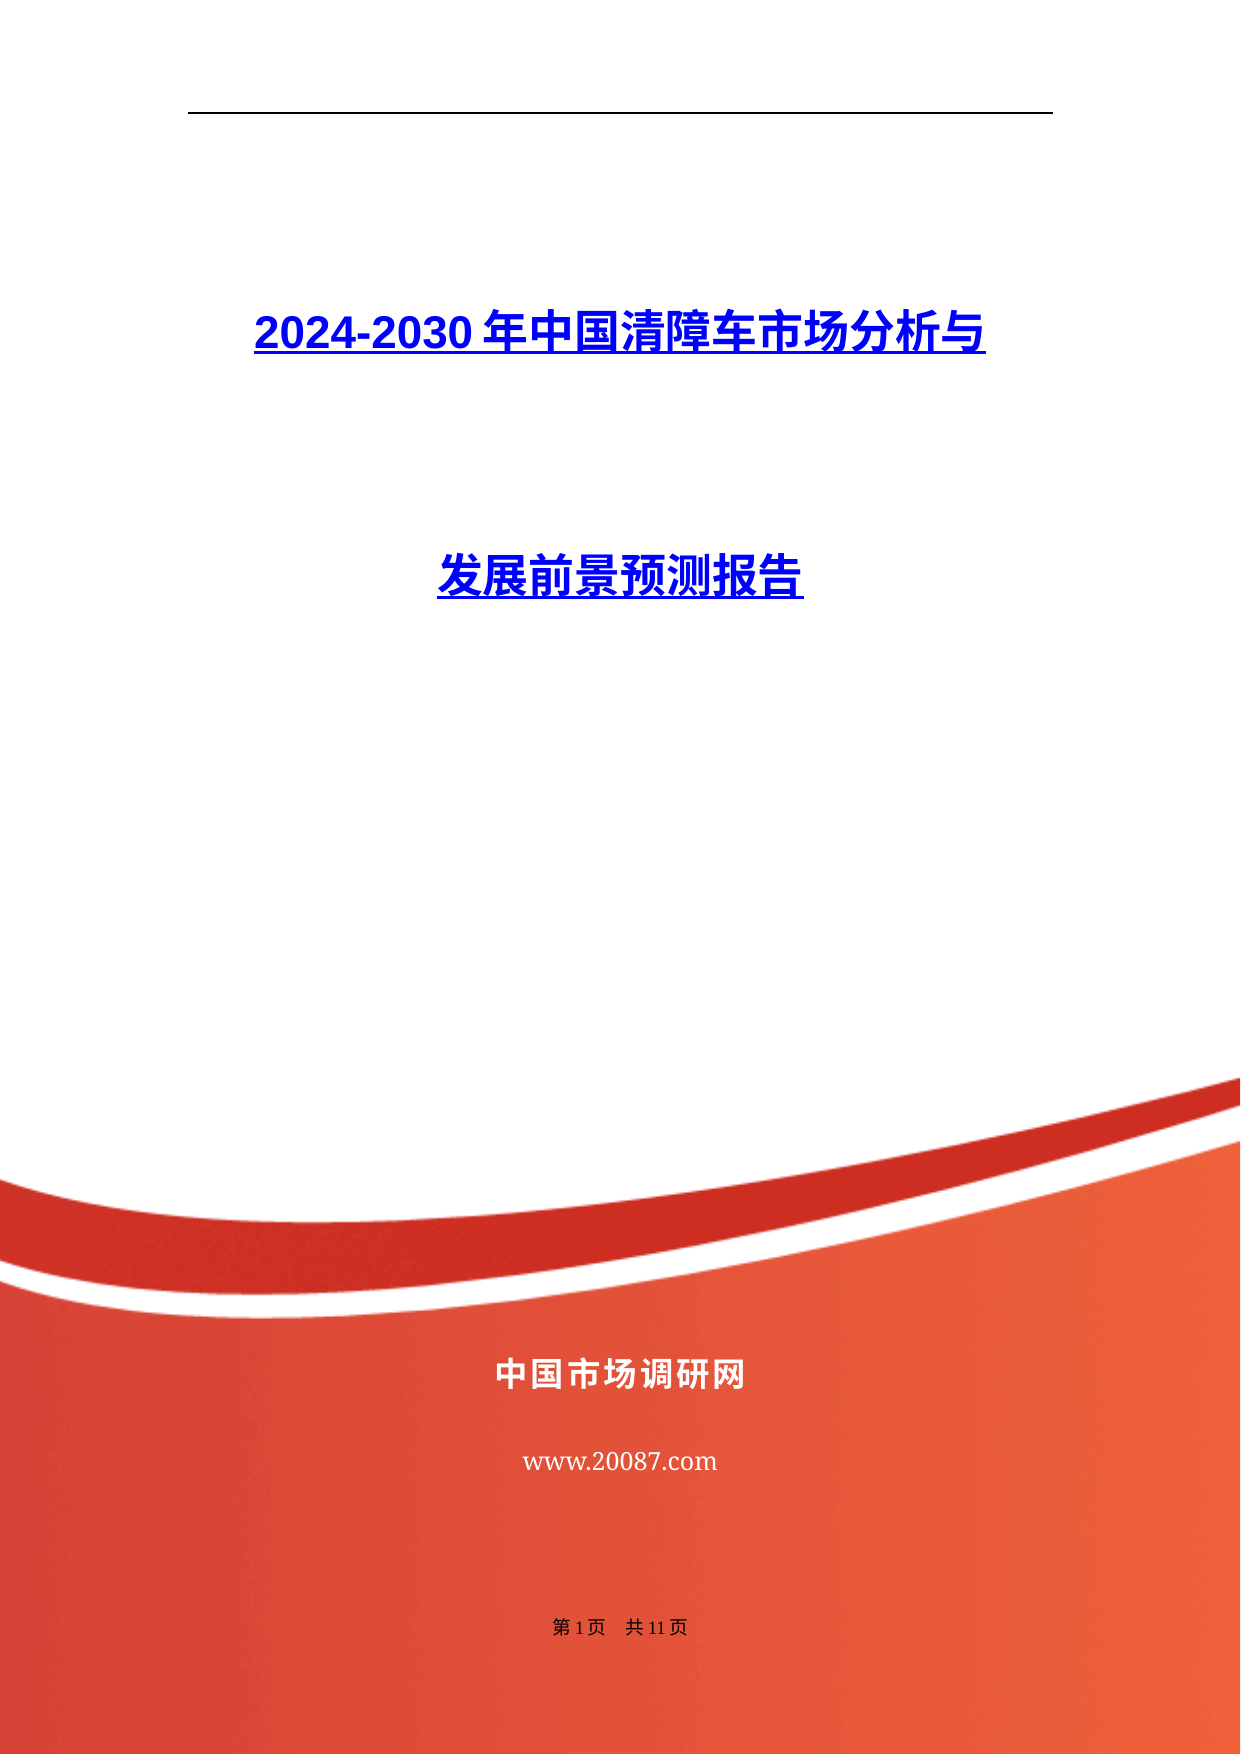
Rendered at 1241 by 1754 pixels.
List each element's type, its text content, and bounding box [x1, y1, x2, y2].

picture [0, 1006, 1241, 1754]
subtitle 中国市场调研网 [187, 1339, 1053, 1404]
text www.20087.com [187, 1428, 1053, 1493]
table_header 2024-2030年中国清障车市场分析与发展前景预测报告 [188, 207, 1053, 773]
